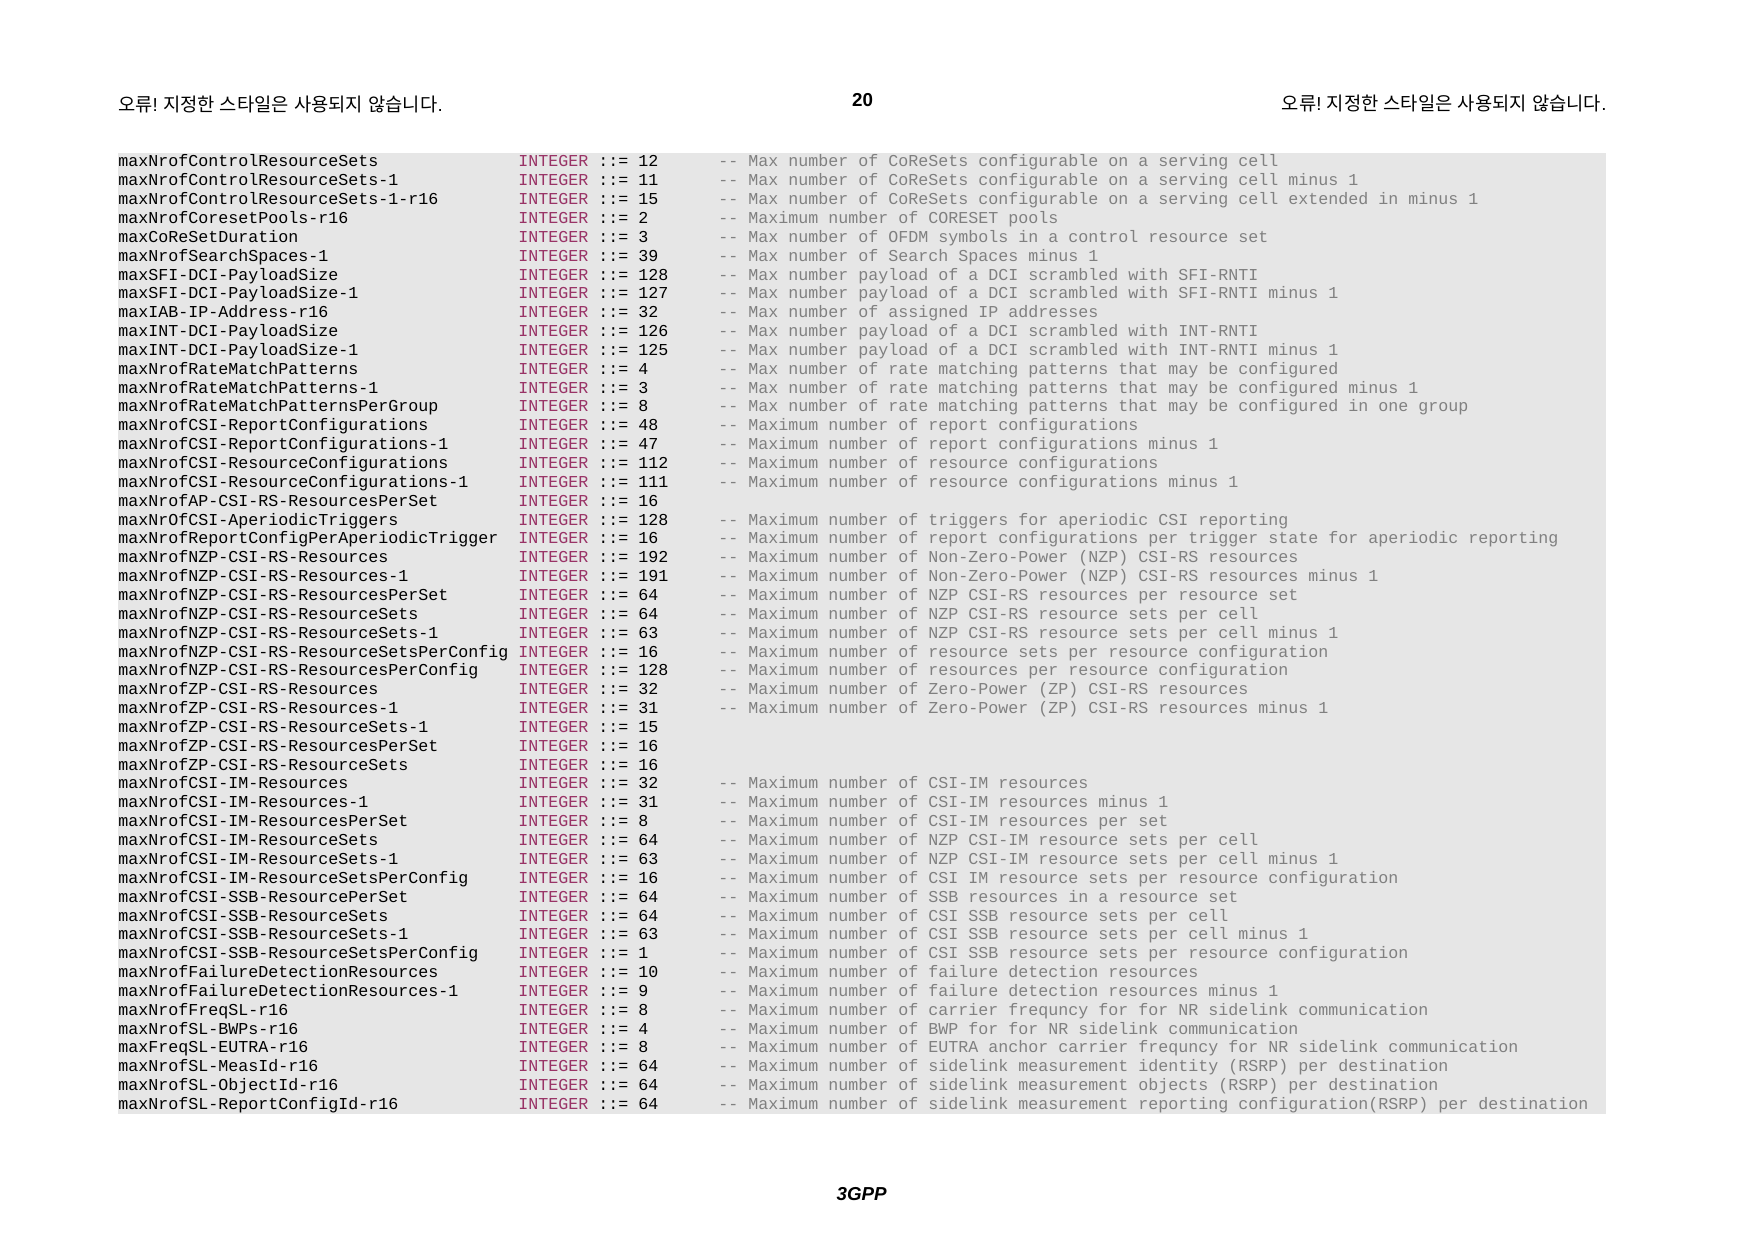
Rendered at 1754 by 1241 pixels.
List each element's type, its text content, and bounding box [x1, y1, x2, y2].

text maxNrofCSI-IM-Resources INTEGER ::= 32 -- Maximum number of CSI-IM resources [118, 775, 1606, 794]
text maxNrofCSI-IM-ResourceSetsPerConfig INTEGER ::= 16 -- Maximum number of CSI IM resource sets per resource configuration [118, 869, 1606, 888]
text maxINT-DCI-PayloadSize INTEGER ::= 126 -- Max number payload of a DCI scrambled with INT-RNTI [118, 323, 1606, 341]
text maxNrofCSI-SSB-ResourceSets INTEGER ::= 64 -- Maximum number of CSI SSB resource sets per cell [118, 907, 1606, 926]
text maxNrofCSI-ResourceConfigurations-1 INTEGER ::= 111 -- Maximum number of resource configurations minus 1 [118, 473, 1606, 492]
text maxNrofFailureDetectionResources INTEGER ::= 10 -- Maximum number of failure detection resources [118, 964, 1606, 982]
text maxNrofRateMatchPatterns INTEGER ::= 4 -- Max number of rate matching patterns that may be configured [118, 360, 1606, 379]
text maxNrofAP-CSI-RS-ResourcesPerSet INTEGER ::= 16 [118, 492, 1606, 511]
text maxSFI-DCI-PayloadSize INTEGER ::= 128 -- Max number payload of a DCI scrambled with SFI-RNTI [118, 266, 1606, 285]
text maxSFI-DCI-PayloadSize-1 INTEGER ::= 127 -- Max number payload of a DCI scrambled with SFI-RNTI minus 1 [118, 285, 1606, 304]
text maxNrofCSI-IM-Resources-1 INTEGER ::= 31 -- Maximum number of CSI-IM resources minus 1 [118, 794, 1606, 813]
text maxNrofRateMatchPatternsPerGroup INTEGER ::= 8 -- Max number of rate matching patterns that may be configured in one group [118, 398, 1606, 417]
text maxNrOfCSI-AperiodicTriggers INTEGER ::= 128 -- Maximum number of triggers for aperiodic CSI reporting [118, 511, 1606, 530]
text maxNrofSearchSpaces-1 INTEGER ::= 39 -- Max number of Search Spaces minus 1 [118, 247, 1606, 266]
text maxNrofCSI-SSB-ResourceSets-1 INTEGER ::= 63 -- Maximum number of CSI SSB resource sets per cell minus 1 [118, 926, 1606, 945]
text maxNrofSL-BWPs-r16 INTEGER ::= 4 -- Maximum number of BWP for for NR sidelink communication [118, 1020, 1606, 1039]
text maxNrofControlResourceSets INTEGER ::= 12 -- Max number of CoReSets configurable on a serving cell [118, 153, 1606, 172]
text maxNrofNZP-CSI-RS-ResourcesPerSet INTEGER ::= 64 -- Maximum number of NZP CSI-RS resources per resource set [118, 587, 1606, 605]
text maxNrofNZP-CSI-RS-ResourceSetsPerConfig INTEGER ::= 16 -- Maximum number of resource sets per resource configuration [118, 643, 1606, 662]
text maxNrofCSI-IM-ResourcesPerSet INTEGER ::= 8 -- Maximum number of CSI-IM resources per set [118, 813, 1606, 832]
text maxNrofZP-CSI-RS-Resources-1 INTEGER ::= 31 -- Maximum number of Zero-Power (ZP) CSI-RS resources minus 1 [118, 700, 1606, 718]
text maxNrofRateMatchPatterns-1 INTEGER ::= 3 -- Max number of rate matching patterns that may be configured minus 1 [118, 379, 1606, 398]
text maxNrofCSI-ReportConfigurations INTEGER ::= 48 -- Maximum number of report configurations [118, 417, 1606, 436]
text maxNrofSL-ObjectId-r16 INTEGER ::= 64 -- Maximum number of sidelink measurement objects (RSRP) per destination [118, 1077, 1606, 1096]
text maxNrofFreqSL-r16 INTEGER ::= 8 -- Maximum number of carrier frequncy for for NR sidelink communication [118, 1001, 1606, 1020]
text maxNrofControlResourceSets-1 INTEGER ::= 11 -- Max number of CoReSets configurable on a serving cell minus 1 [118, 172, 1606, 191]
text maxIAB-IP-Address-r16 INTEGER ::= 32 -- Max number of assigned IP addresses [118, 304, 1606, 323]
text maxNrofCSI-IM-ResourceSets-1 INTEGER ::= 63 -- Maximum number of NZP CSI-IM resource sets per cell minus 1 [118, 851, 1606, 869]
text maxNrofControlResourceSets-1-r16 INTEGER ::= 15 -- Max number of CoReSets configurable on a serving cell extended in minus 1 [118, 191, 1606, 209]
text maxNrofZP-CSI-RS-ResourcesPerSet INTEGER ::= 16 [118, 737, 1606, 756]
text maxNrofCSI-ResourceConfigurations INTEGER ::= 112 -- Maximum number of resource configurations [118, 454, 1606, 473]
text maxNrofZP-CSI-RS-ResourceSets-1 INTEGER ::= 15 [118, 718, 1606, 737]
text maxNrofZP-CSI-RS-Resources INTEGER ::= 32 -- Maximum number of Zero-Power (ZP) CSI-RS resources [118, 681, 1606, 700]
text maxNrofCSI-SSB-ResourcePerSet INTEGER ::= 64 -- Maximum number of SSB resources in a resource set [118, 888, 1606, 907]
text maxINT-DCI-PayloadSize-1 INTEGER ::= 125 -- Max number payload of a DCI scrambled with INT-RNTI minus 1 [118, 341, 1606, 360]
text maxFreqSL-EUTRA-r16 INTEGER ::= 8 -- Maximum number of EUTRA anchor carrier frequncy for NR sidelink communication [118, 1039, 1606, 1058]
text maxNrofCSI-SSB-ResourceSetsPerConfig INTEGER ::= 1 -- Maximum number of CSI SSB resource sets per resource configuration [118, 945, 1606, 964]
text maxNrofCSI-ReportConfigurations-1 INTEGER ::= 47 -- Maximum number of report configurations minus 1 [118, 436, 1606, 454]
text maxNrofNZP-CSI-RS-ResourceSets-1 INTEGER ::= 63 -- Maximum number of NZP CSI-RS resource sets per cell minus 1 [118, 624, 1606, 643]
text maxNrofZP-CSI-RS-ResourceSets INTEGER ::= 16 [118, 756, 1606, 775]
text maxNrofCoresetPools-r16 INTEGER ::= 2 -- Maximum number of CORESET pools [118, 209, 1606, 228]
text maxNrofNZP-CSI-RS-ResourceSets INTEGER ::= 64 -- Maximum number of NZP CSI-RS resource sets per cell [118, 605, 1606, 624]
text maxNrofFailureDetectionResources-1 INTEGER ::= 9 -- Maximum number of failure detection resources minus 1 [118, 982, 1606, 1001]
text maxNrofNZP-CSI-RS-Resources INTEGER ::= 192 -- Maximum number of Non-Zero-Power (NZP) CSI-RS resources [118, 549, 1606, 568]
text maxCoReSetDuration INTEGER ::= 3 -- Max number of OFDM symbols in a control resource set [118, 228, 1606, 247]
text maxNrofSL-ReportConfigId-r16 INTEGER ::= 64 -- Maximum number of sidelink measurement reporting configuration(RSRP) per destination [118, 1096, 1606, 1114]
text maxNrofNZP-CSI-RS-ResourcesPerConfig INTEGER ::= 128 -- Maximum number of resources per resource configuration [118, 662, 1606, 681]
text maxNrofReportConfigPerAperiodicTrigger INTEGER ::= 16 -- Maximum number of report configurations per trigger state for aperiodic reporting [118, 530, 1606, 549]
text maxNrofSL-MeasId-r16 INTEGER ::= 64 -- Maximum number of sidelink measurement identity (RSRP) per destination [118, 1058, 1606, 1077]
text maxNrofNZP-CSI-RS-Resources-1 INTEGER ::= 191 -- Maximum number of Non-Zero-Power (NZP) CSI-RS resources minus 1 [118, 568, 1606, 587]
text maxNrofCSI-IM-ResourceSets INTEGER ::= 64 -- Maximum number of NZP CSI-IM resource sets per cell [118, 832, 1606, 851]
